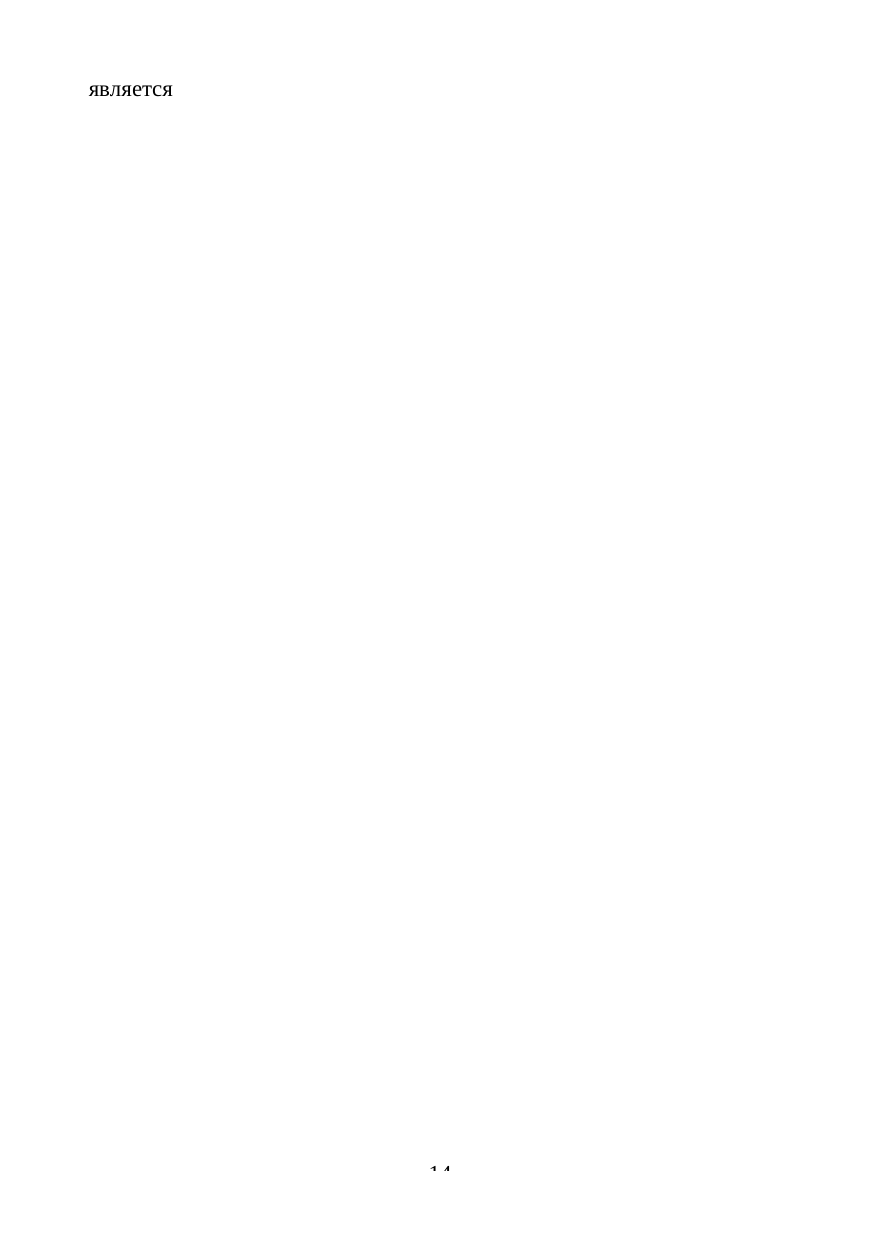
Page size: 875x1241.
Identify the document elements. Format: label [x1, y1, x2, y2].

text [88, 75, 786, 101]
